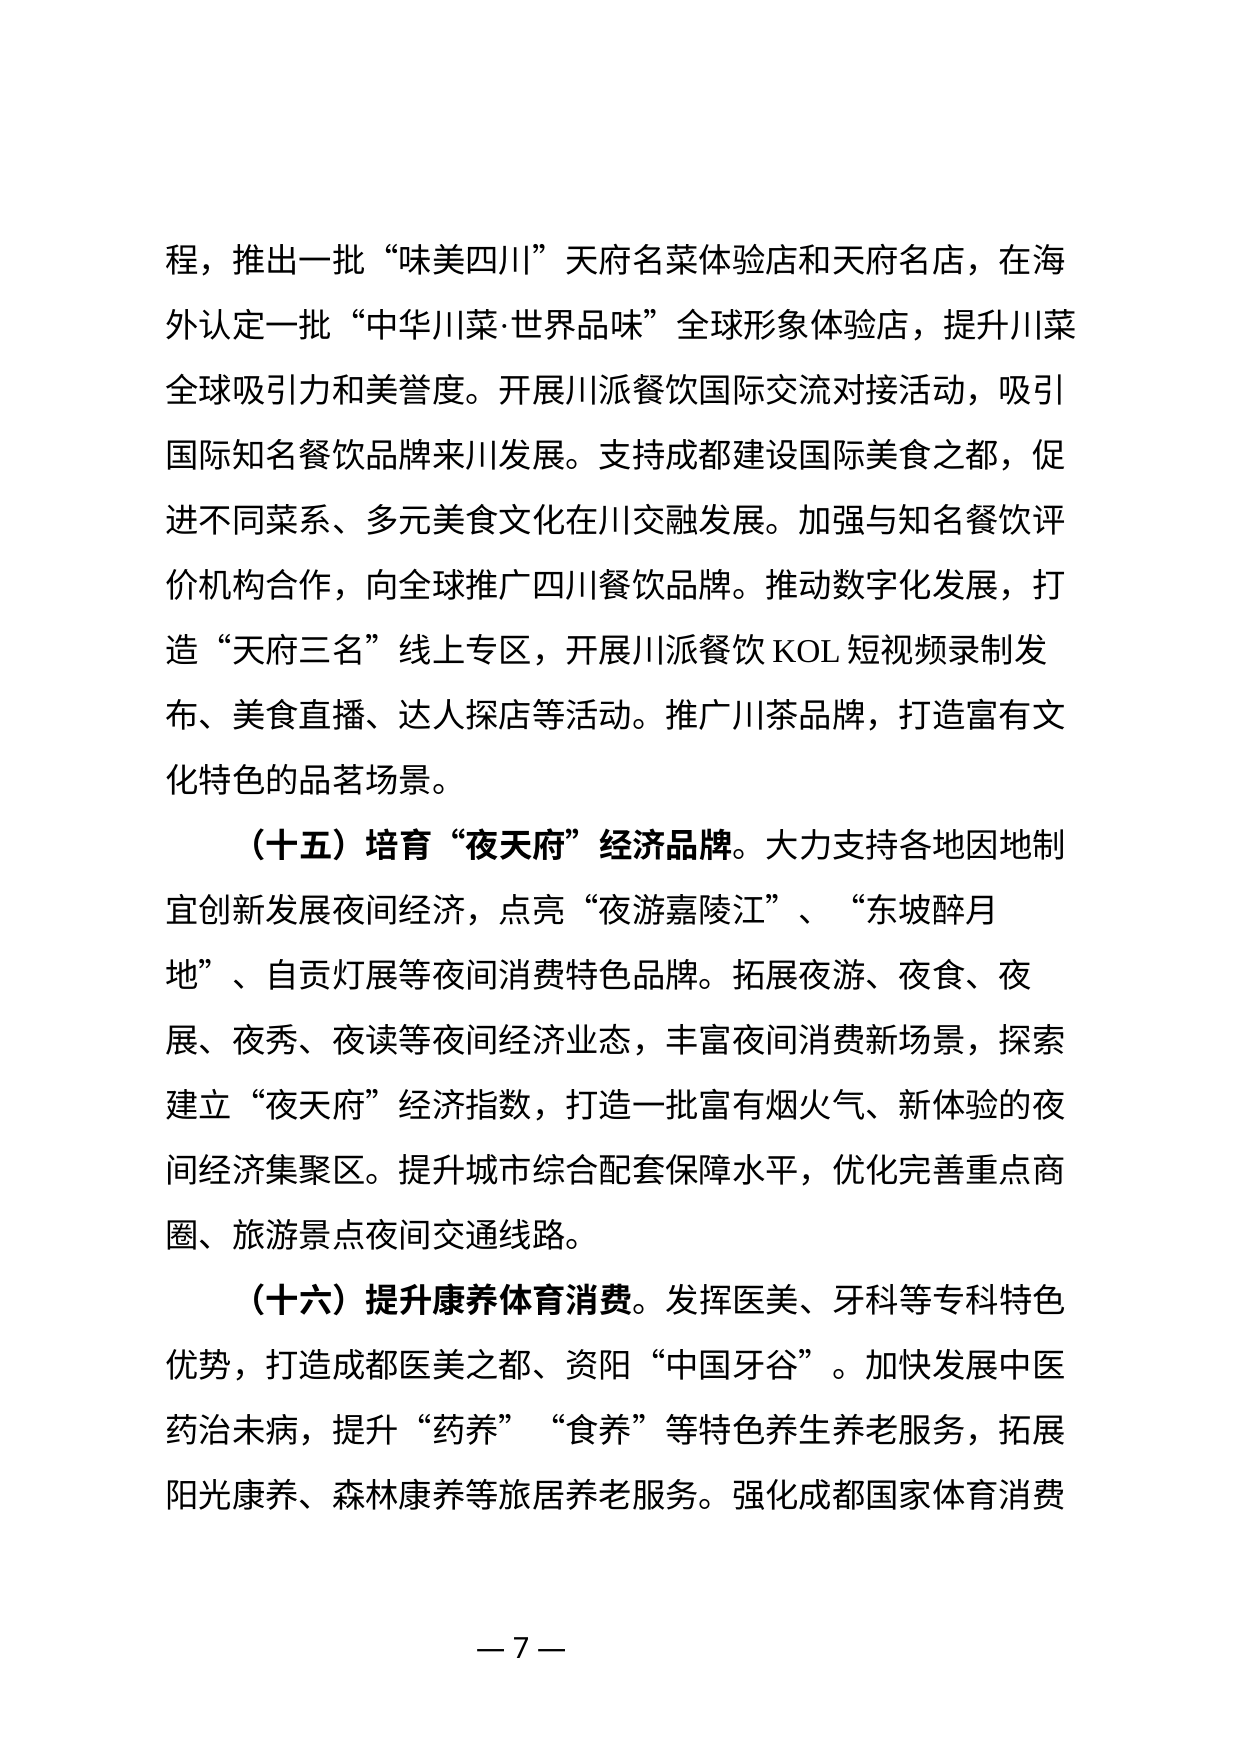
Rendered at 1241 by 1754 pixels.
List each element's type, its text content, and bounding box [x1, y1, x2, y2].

text （十五）培育“夜天府”经济品牌。大力支持各地因地制宜创新发展夜间经济，点亮“夜游嘉陵江”、“东坡醉月地”、自贡灯展等夜间消费特色品牌。拓展夜游、夜食、夜展、夜秀、夜读等夜间经济业态，丰富夜间消费新场景，探索建立“夜天府”经济指数，打造一批富有烟火气、新体验的夜间经济集聚区。提升城市综合配套保障水平，优化完善重点商圈、旅游景点夜间交通线路。 [165, 811, 1087, 1266]
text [165, 1266, 1087, 1526]
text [165, 226, 1087, 811]
